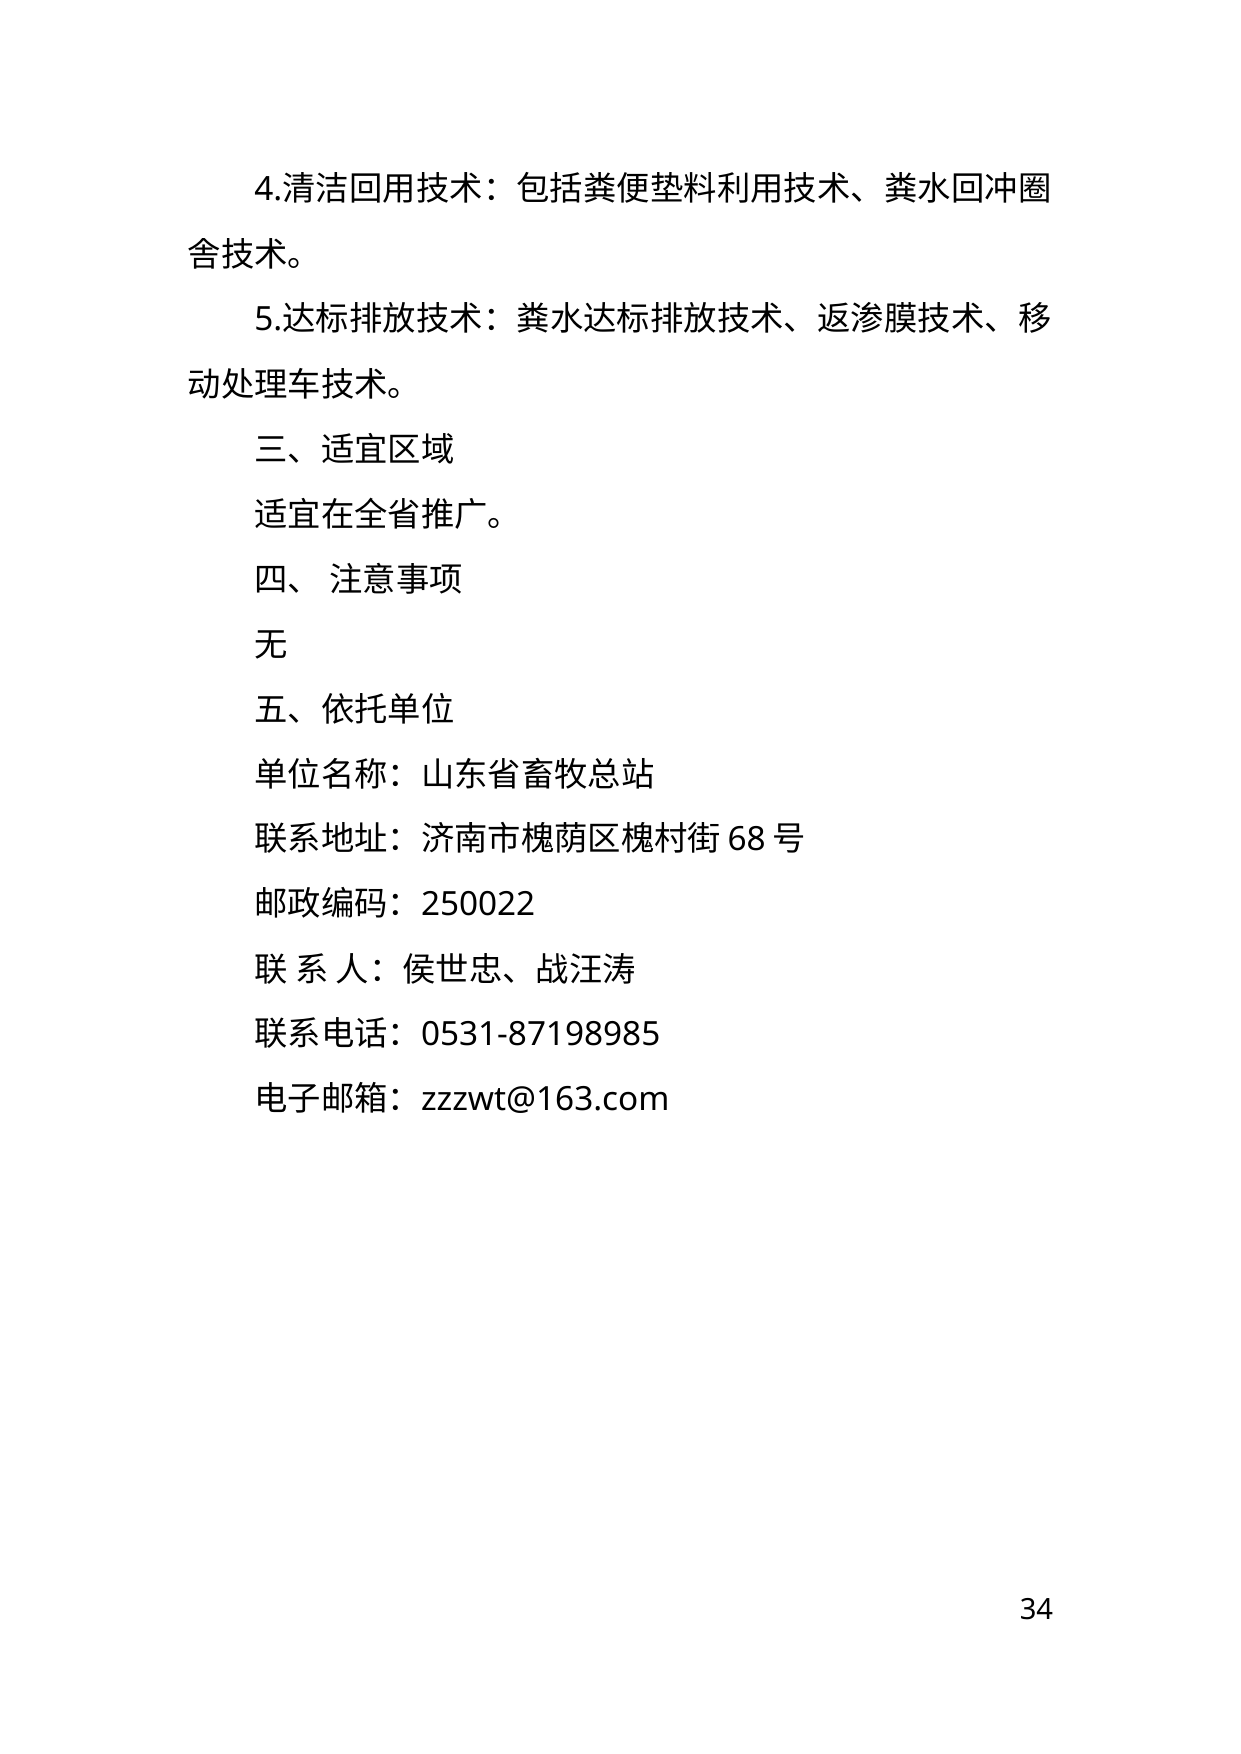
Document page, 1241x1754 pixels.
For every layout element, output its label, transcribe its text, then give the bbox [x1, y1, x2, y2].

text 单位名称：山东省畜牧总站 [187, 739, 1053, 804]
text 5.达标排放技术：粪水达标排放技术、返渗膜技术、移动处理车技术。 [187, 284, 1053, 414]
text 适宜在全省推广。 [254, 479, 1053, 544]
text 三、适宜区域 [254, 414, 1053, 479]
text 联 系 人：侯世忠、战汪涛 [187, 934, 1053, 999]
list 注意事项 [254, 544, 1053, 609]
text 4.清洁回用技术：包括粪便垫料利用技术、粪水回冲圈舎技术。 [187, 154, 1053, 284]
text 五、依托单位 [187, 674, 1053, 739]
text 联系地址：济南市槐荫区槐村街68号 [187, 804, 1053, 869]
text 邮政编码：250022 [187, 869, 1053, 934]
text 无 [254, 609, 1053, 674]
text 电子邮箱：zzzwt@163.com [187, 1064, 1053, 1129]
text 联系电话：0531-87198985 [187, 999, 1053, 1064]
